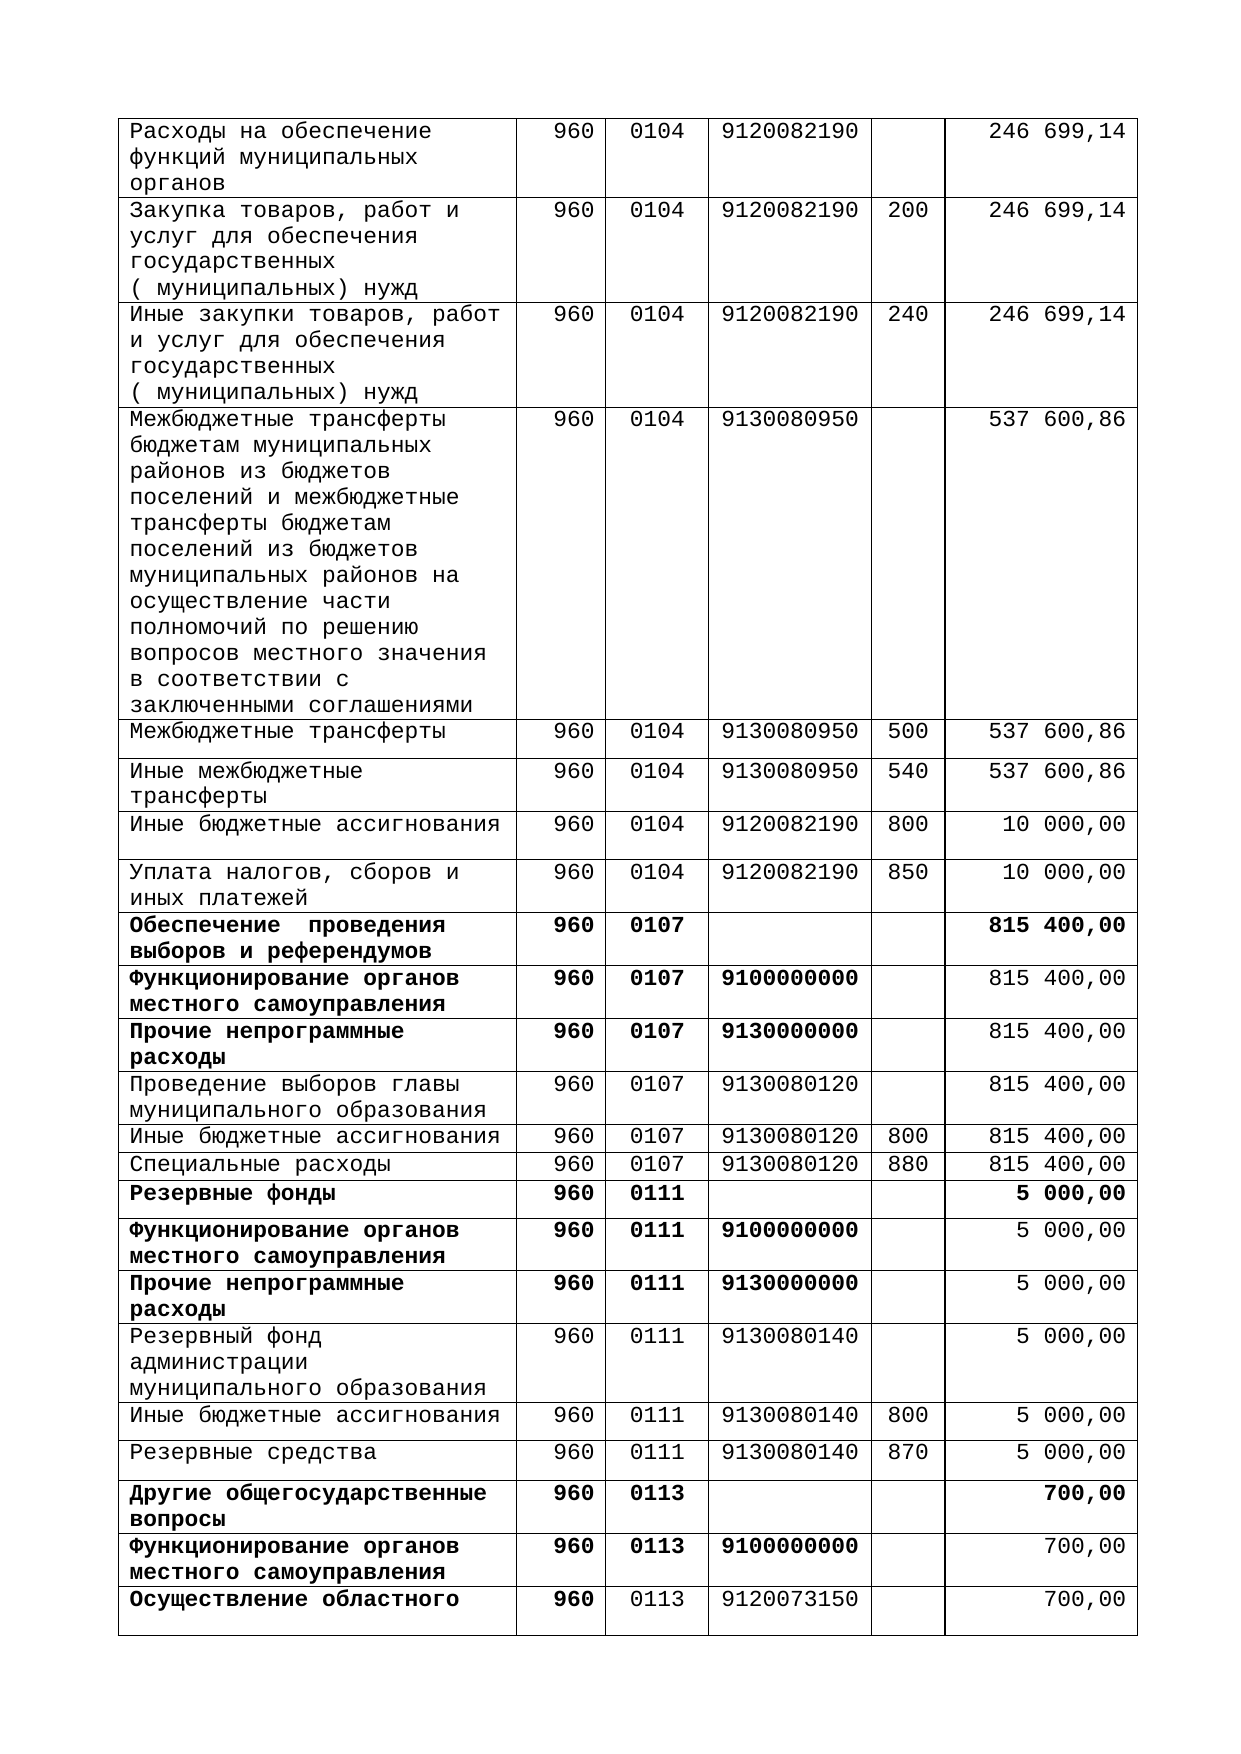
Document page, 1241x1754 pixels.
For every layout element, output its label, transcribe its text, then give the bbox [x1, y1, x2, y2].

table_cell 0104 [606, 759, 708, 811]
table_cell 815 400,00 [946, 1019, 1137, 1071]
table_cell 0104 [606, 860, 708, 912]
table_cell [872, 119, 944, 197]
table_cell 815 400,00 [946, 1072, 1137, 1124]
table_cell 9130080120 [709, 1153, 871, 1180]
table_cell 0104 [606, 720, 708, 758]
table_cell 880 [872, 1153, 944, 1180]
table_cell 5 000,00 [946, 1271, 1137, 1323]
table_cell 10 000,00 [946, 860, 1137, 912]
table_cell [872, 966, 944, 1018]
table_cell [872, 1271, 944, 1323]
table_cell Функционирование органов местного самоуправления [119, 1219, 516, 1270]
table_cell 9100000000 [709, 1534, 871, 1586]
table_cell 540 [872, 759, 944, 811]
table_cell 0111 [606, 1441, 708, 1480]
table_cell 9100000000 [709, 966, 871, 1018]
table_cell [872, 1181, 944, 1217]
table_cell Специальные расходы [119, 1153, 516, 1180]
table_cell 0111 [606, 1403, 708, 1440]
table_cell Иные закупки товаров, работ и услуг для обеспечения государственных ( муниципальных) нужд [119, 303, 516, 407]
table_cell 9120082190 [709, 860, 871, 912]
table_cell 5 000,00 [946, 1403, 1137, 1440]
table_cell 960 [517, 1534, 605, 1586]
table_cell Прочие непрограммные расходы [119, 1271, 516, 1323]
table_cell [872, 408, 944, 719]
table_cell 9120082190 [709, 812, 871, 859]
table_cell Иные бюджетные ассигнования [119, 1403, 516, 1440]
table_cell 960 [517, 1271, 605, 1323]
table_cell 246 699,14 [946, 198, 1137, 302]
table_cell [872, 1219, 944, 1270]
table_cell 0104 [606, 303, 708, 407]
table_cell 960 [517, 1403, 605, 1440]
table_cell [709, 1481, 871, 1533]
table_cell 960 [517, 303, 605, 407]
table_cell 9130080950 [709, 720, 871, 758]
table_cell 815 400,00 [946, 1153, 1137, 1180]
table_cell 960 [517, 1019, 605, 1071]
table_cell 960 [517, 1153, 605, 1180]
table_cell 0111 [606, 1219, 708, 1270]
table_cell 0107 [606, 1153, 708, 1180]
table_cell 0107 [606, 966, 708, 1018]
table_cell 960 [517, 408, 605, 719]
table_cell Иные бюджетные ассигнования [119, 812, 516, 859]
table_cell 960 [517, 913, 605, 965]
table_cell 200 [872, 198, 944, 302]
table_cell 960 [517, 1324, 605, 1402]
table_cell 10 000,00 [946, 812, 1137, 859]
table_cell 0107 [606, 1072, 708, 1124]
table_cell 960 [517, 1219, 605, 1270]
table_cell 9120082190 [709, 119, 871, 197]
table_cell Иные межбюджетные трансферты [119, 759, 516, 811]
table_cell 9130080950 [709, 408, 871, 719]
table_cell 537 600,86 [946, 720, 1137, 758]
table_cell 0113 [606, 1534, 708, 1586]
table_cell 960 [517, 1181, 605, 1217]
table_cell 9120073150 [709, 1587, 871, 1635]
table_cell Уплата налогов, сборов и иных платежей [119, 860, 516, 912]
table_cell 850 [872, 860, 944, 912]
table_cell 815 400,00 [946, 913, 1137, 965]
table_cell 800 [872, 1403, 944, 1440]
table_cell 0107 [606, 1019, 708, 1071]
table_cell [872, 1534, 944, 1586]
table_cell [709, 1181, 871, 1217]
table_cell 0111 [606, 1181, 708, 1217]
table_cell 960 [517, 1587, 605, 1635]
table_cell [872, 1587, 944, 1635]
table_cell 0111 [606, 1324, 708, 1402]
table_cell 9130080120 [709, 1072, 871, 1124]
table_cell 240 [872, 303, 944, 407]
table_cell 5 000,00 [946, 1219, 1137, 1270]
table_cell Иные бюджетные ассигнования [119, 1125, 516, 1152]
table_cell 9130080950 [709, 759, 871, 811]
table_cell 246 699,14 [946, 303, 1137, 407]
table_cell Резервные фонды [119, 1181, 516, 1217]
table_cell 0107 [606, 1125, 708, 1152]
table_cell 246 699,14 [946, 119, 1137, 197]
table_cell 5 000,00 [946, 1324, 1137, 1402]
table_cell 0107 [606, 913, 708, 965]
table_cell 800 [872, 812, 944, 859]
table_cell 9100000000 [709, 1219, 871, 1270]
table_cell 815 400,00 [946, 1125, 1137, 1152]
table_cell 5 000,00 [946, 1441, 1137, 1480]
table_cell 537 600,86 [946, 408, 1137, 719]
table_cell Другие общегосударственные вопросы [119, 1481, 516, 1533]
table_cell Прочие непрограммные расходы [119, 1019, 516, 1071]
table_cell 960 [517, 1481, 605, 1533]
table_cell 9130000000 [709, 1019, 871, 1071]
table_cell Обеспечение проведения выборов и референдумов [119, 913, 516, 965]
table_cell Расходы на обеспечение функций муниципальных органов [119, 119, 516, 197]
table_cell 0104 [606, 408, 708, 719]
table_cell 815 400,00 [946, 966, 1137, 1018]
table_cell 0113 [606, 1481, 708, 1533]
table_cell 0104 [606, 119, 708, 197]
table_cell 0113 [606, 1587, 708, 1635]
table_cell 0104 [606, 198, 708, 302]
table_cell 800 [872, 1125, 944, 1152]
table_cell 700,00 [946, 1587, 1137, 1635]
table_cell Резервные средства [119, 1441, 516, 1480]
table_cell Функционирование органов местного самоуправления [119, 1534, 516, 1586]
table_cell 960 [517, 119, 605, 197]
table_cell 9130080140 [709, 1441, 871, 1480]
table_cell 960 [517, 1125, 605, 1152]
table_cell [872, 1072, 944, 1124]
table_cell 9130000000 [709, 1271, 871, 1323]
table_cell [709, 913, 871, 965]
table_cell [872, 913, 944, 965]
table_cell 700,00 [946, 1481, 1137, 1533]
table_cell 9120082190 [709, 198, 871, 302]
table_cell Резервный фонд администрации муниципального образования [119, 1324, 516, 1402]
table_cell 9130080140 [709, 1324, 871, 1402]
table_cell 5 000,00 [946, 1181, 1137, 1217]
table_cell 0104 [606, 812, 708, 859]
table_cell 960 [517, 759, 605, 811]
table_cell Функционирование органов местного самоуправления [119, 966, 516, 1018]
table_cell [872, 1019, 944, 1071]
table_cell Проведение выборов главы муниципального образования [119, 1072, 516, 1124]
table_cell 0111 [606, 1271, 708, 1323]
table_cell 500 [872, 720, 944, 758]
table_cell 960 [517, 1072, 605, 1124]
table_cell Закупка товаров, работ и услуг для обеспечения государственных ( муниципальных) нужд [119, 198, 516, 302]
table_cell [872, 1324, 944, 1402]
table_cell 960 [517, 812, 605, 859]
table_cell 960 [517, 860, 605, 912]
table_cell [872, 1481, 944, 1533]
table_cell 960 [517, 198, 605, 302]
table_cell 9130080140 [709, 1403, 871, 1440]
table_cell 9130080120 [709, 1125, 871, 1152]
table_cell 870 [872, 1441, 944, 1480]
table_cell 960 [517, 1441, 605, 1480]
table_cell 537 600,86 [946, 759, 1137, 811]
table_cell 700,00 [946, 1534, 1137, 1586]
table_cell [119, 1587, 516, 1635]
table_cell Межбюджетные трансферты [119, 720, 516, 758]
table_cell 960 [517, 720, 605, 758]
table_cell Межбюджетные трансферты бюджетам муниципальных районов из бюджетов поселений и межбюджетные трансферты бюджетам поселений из бюджетов муниципальных районов на осуществление части полномочий по решению вопросов местного значения в соответствии с заключенными соглашениями [119, 408, 516, 719]
table_cell 960 [517, 966, 605, 1018]
table_cell 9120082190 [709, 303, 871, 407]
